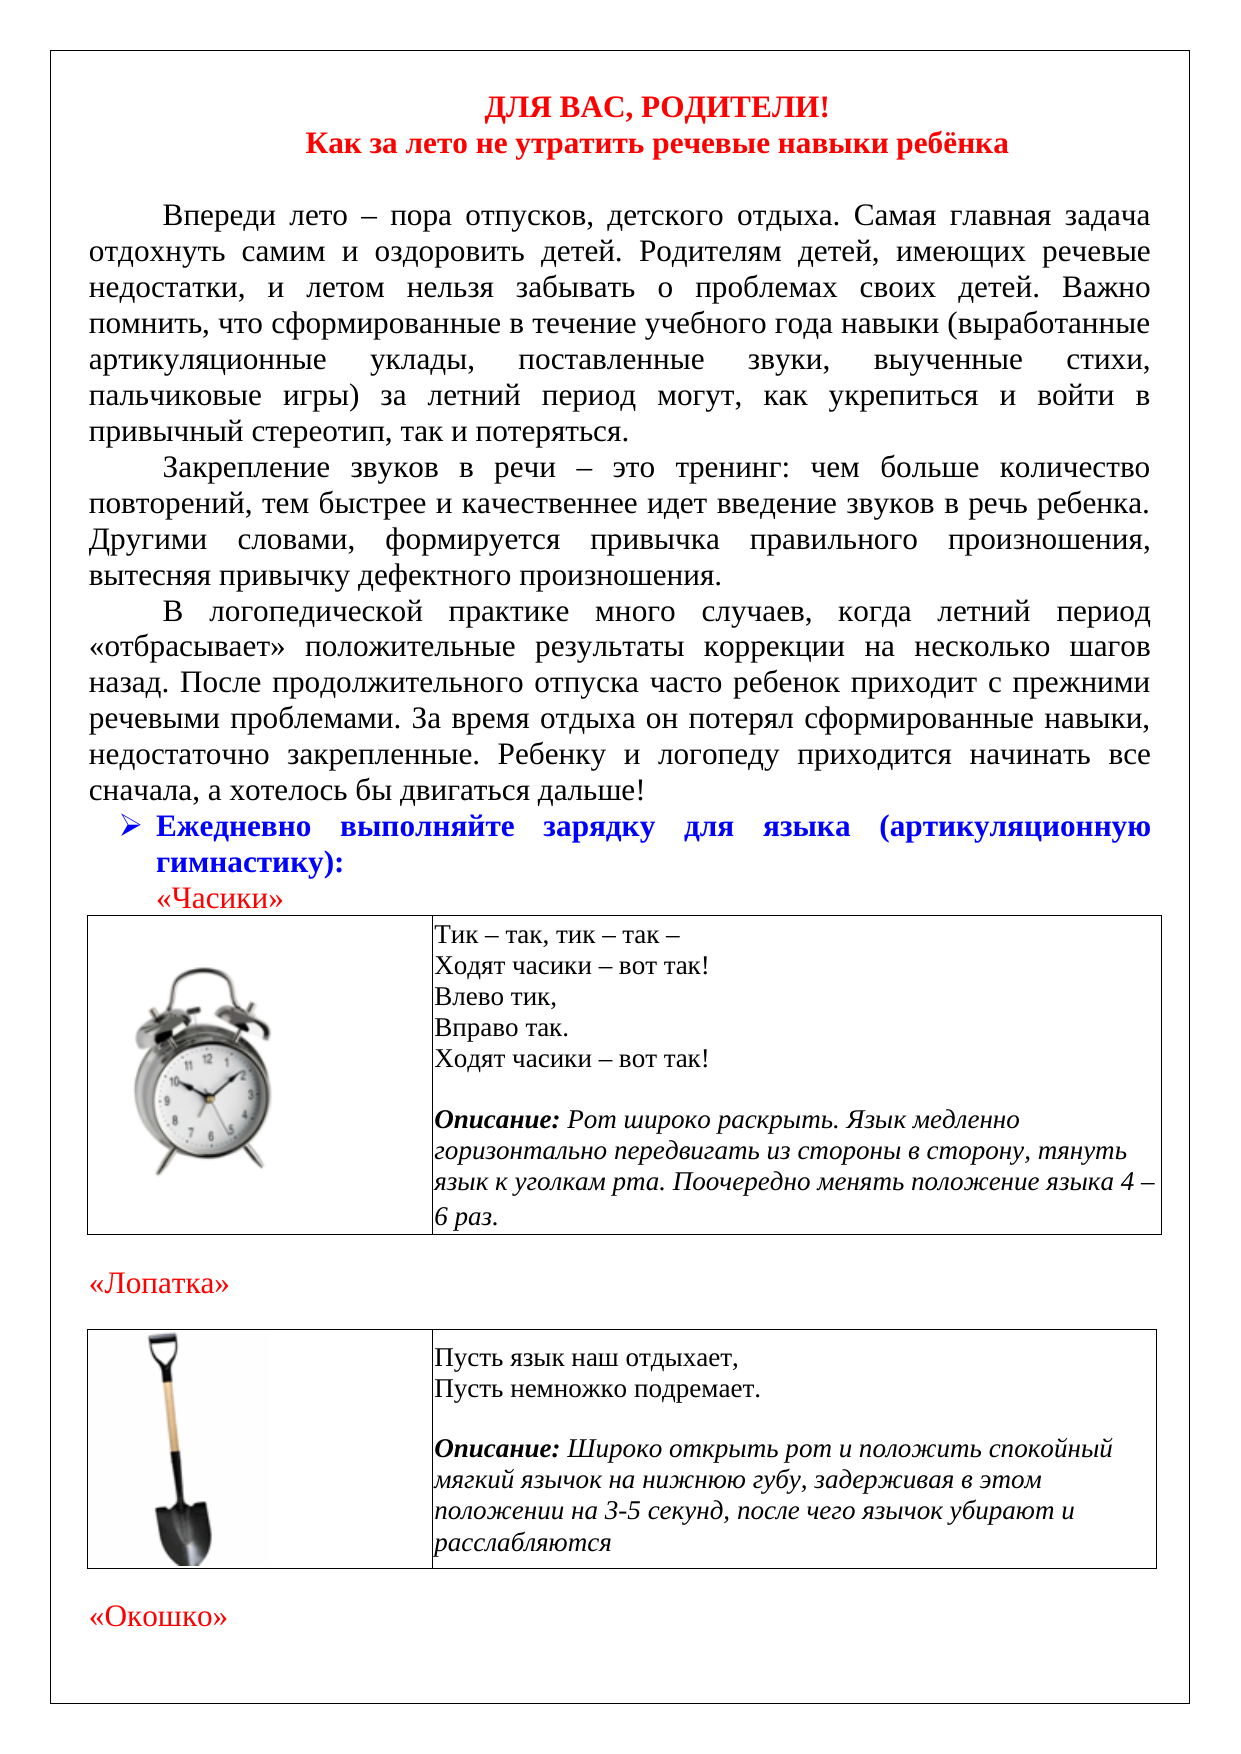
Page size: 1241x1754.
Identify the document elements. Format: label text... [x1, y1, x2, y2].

text Как за лето не утратить речевые навыки ребёнка [89, 124, 1152, 161]
table_header [88, 916, 432, 1234]
text ДЛЯ ВАС, РОДИТЕЛИ! [89, 89, 1152, 124]
text Впереди лето – пора отпусков, детского отдыха. Самая главная задача отдохнуть самим и оздоровить детей. Родителям детей, имеющих речевые недостатки, и летом нельзя забывать о проблемах своих детей. Важно помнить, что сформированные в течение учебного года навыки (выработанные артикуляционные уклады, поставленные звуки, выученные стихи, пальчиковые игры) за летний период могут, как укрепиться и войти в привычный стереотип, так и потеряться. [89, 196, 1152, 448]
text В логопедической практике много случаев, когда летний период «отбрасывает» положительные результаты коррекции на несколько шагов назад. После продолжительного отпуска часто ребенок приходит с прежними речевыми проблемами. За время отдыха он потерял сформированные навыки, недостаточно закрепленные. Ребенку и логопеду приходится начинать все сначала, а хотелось бы двигаться дальше! [89, 592, 1152, 807]
text Закрепление звуков в речи – это тренинг: чем больше количество повторений, тем быстрее и качественнее идет введение звуков в речь ребенка. Другими словами, формируется привычка правильного произношения, вытесняя привычку дефектного произношения. [89, 448, 1152, 592]
table_header Пусть язык наш отдыхает, Пусть немножко подремает. Описание: Широко открыть рот и положить спокойный мягкий язычок на нижнюю губу, задерживая в этом положении на 3-5 секунд, после чего язычок убирают и расслабляются [433, 1330, 1156, 1567]
picture [88, 957, 323, 1192]
text «Лопатка» [89, 1264, 1152, 1300]
table_header Тик – так, тик – так – Ходят часики – вот так! Влево тик, Вправо так. Ходят часики – вот так! Описание: Рот широко раскрыть. Язык медленно горизонтально передвигать из стороны в сторону, тянуть язык к уголкам рта. Поочередно менять положение языка 4 – 6 раз. [433, 916, 1161, 1234]
table_header [88, 1330, 432, 1567]
picture [88, 1331, 270, 1566]
text «Окошко» [89, 1598, 1152, 1634]
list Ежедневно выполняйте зарядку для языка (артикуляционную гимнастику): «Часики» [118, 807, 1152, 915]
